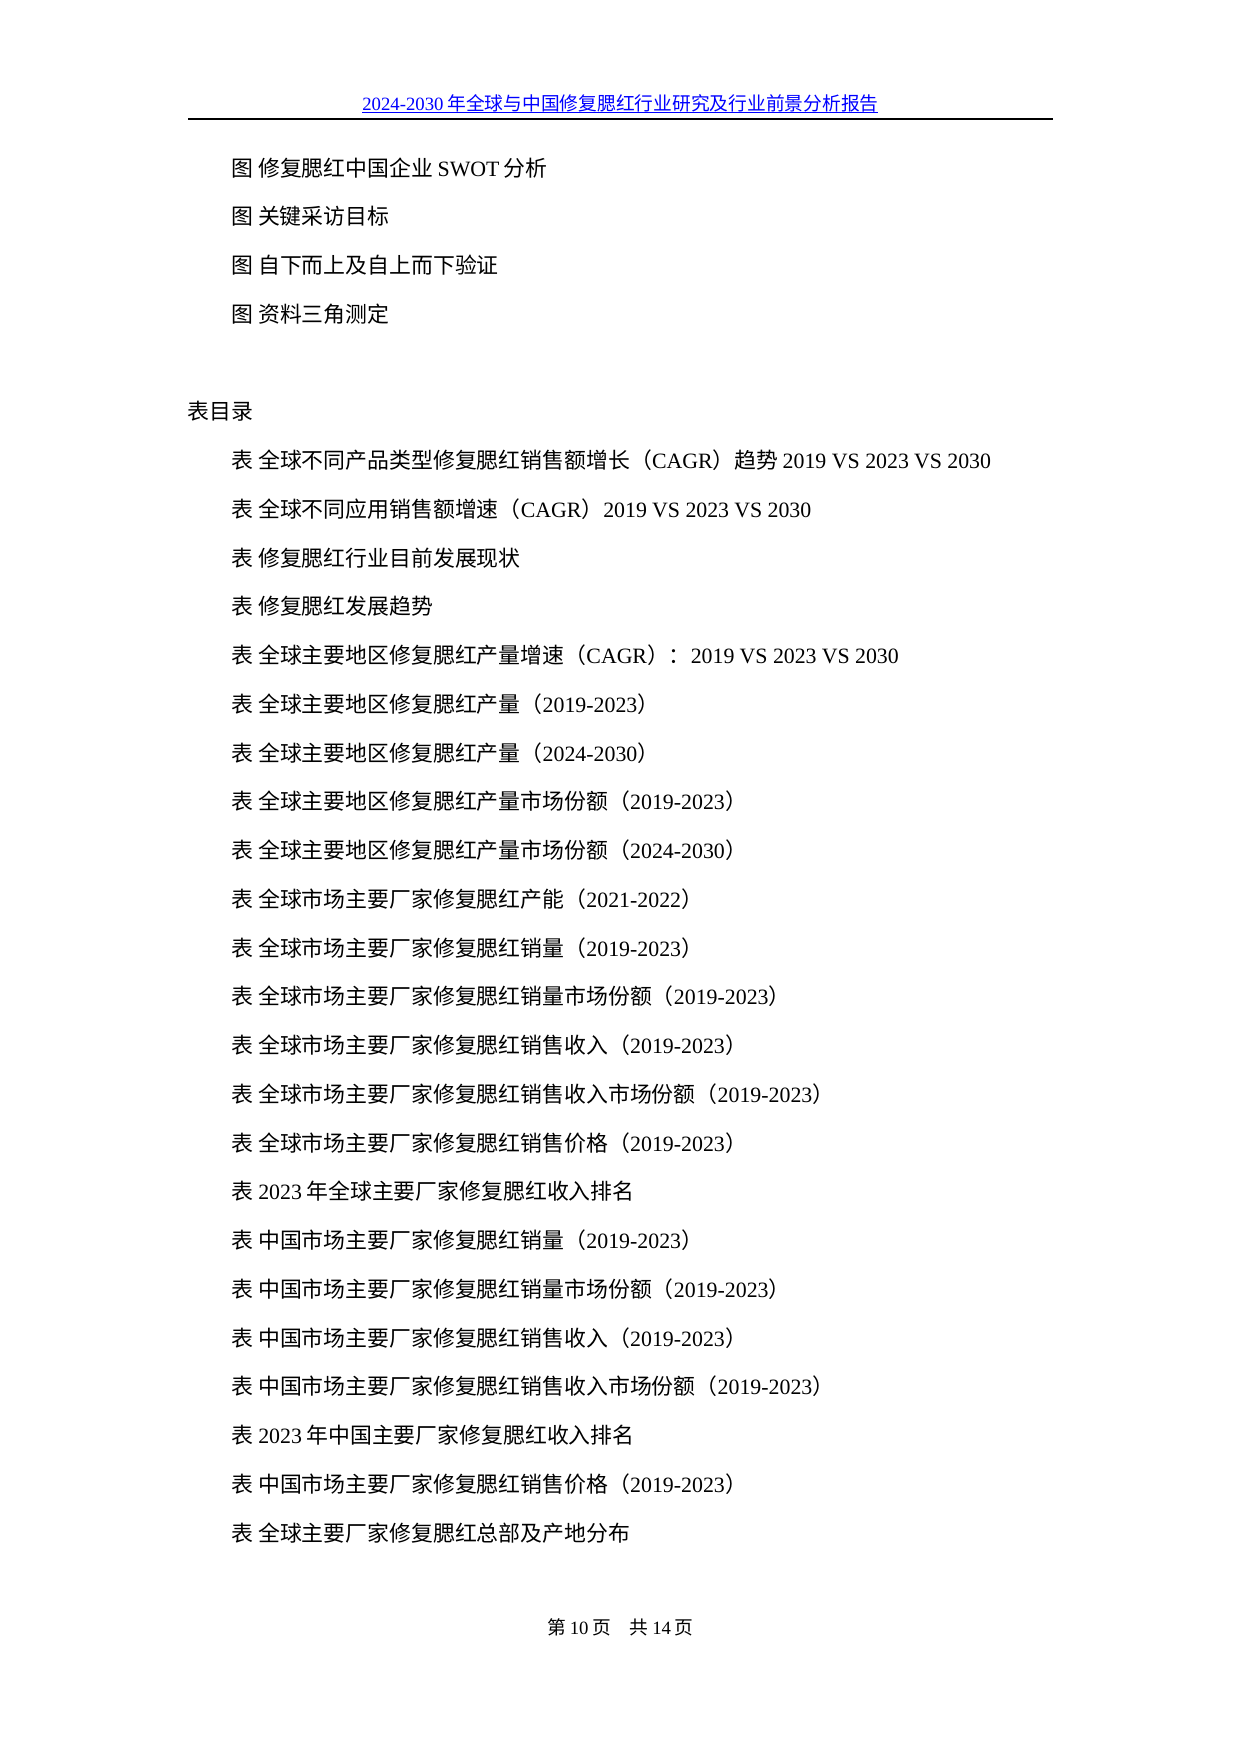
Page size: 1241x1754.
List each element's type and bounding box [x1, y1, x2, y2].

text [187, 150, 1053, 1548]
